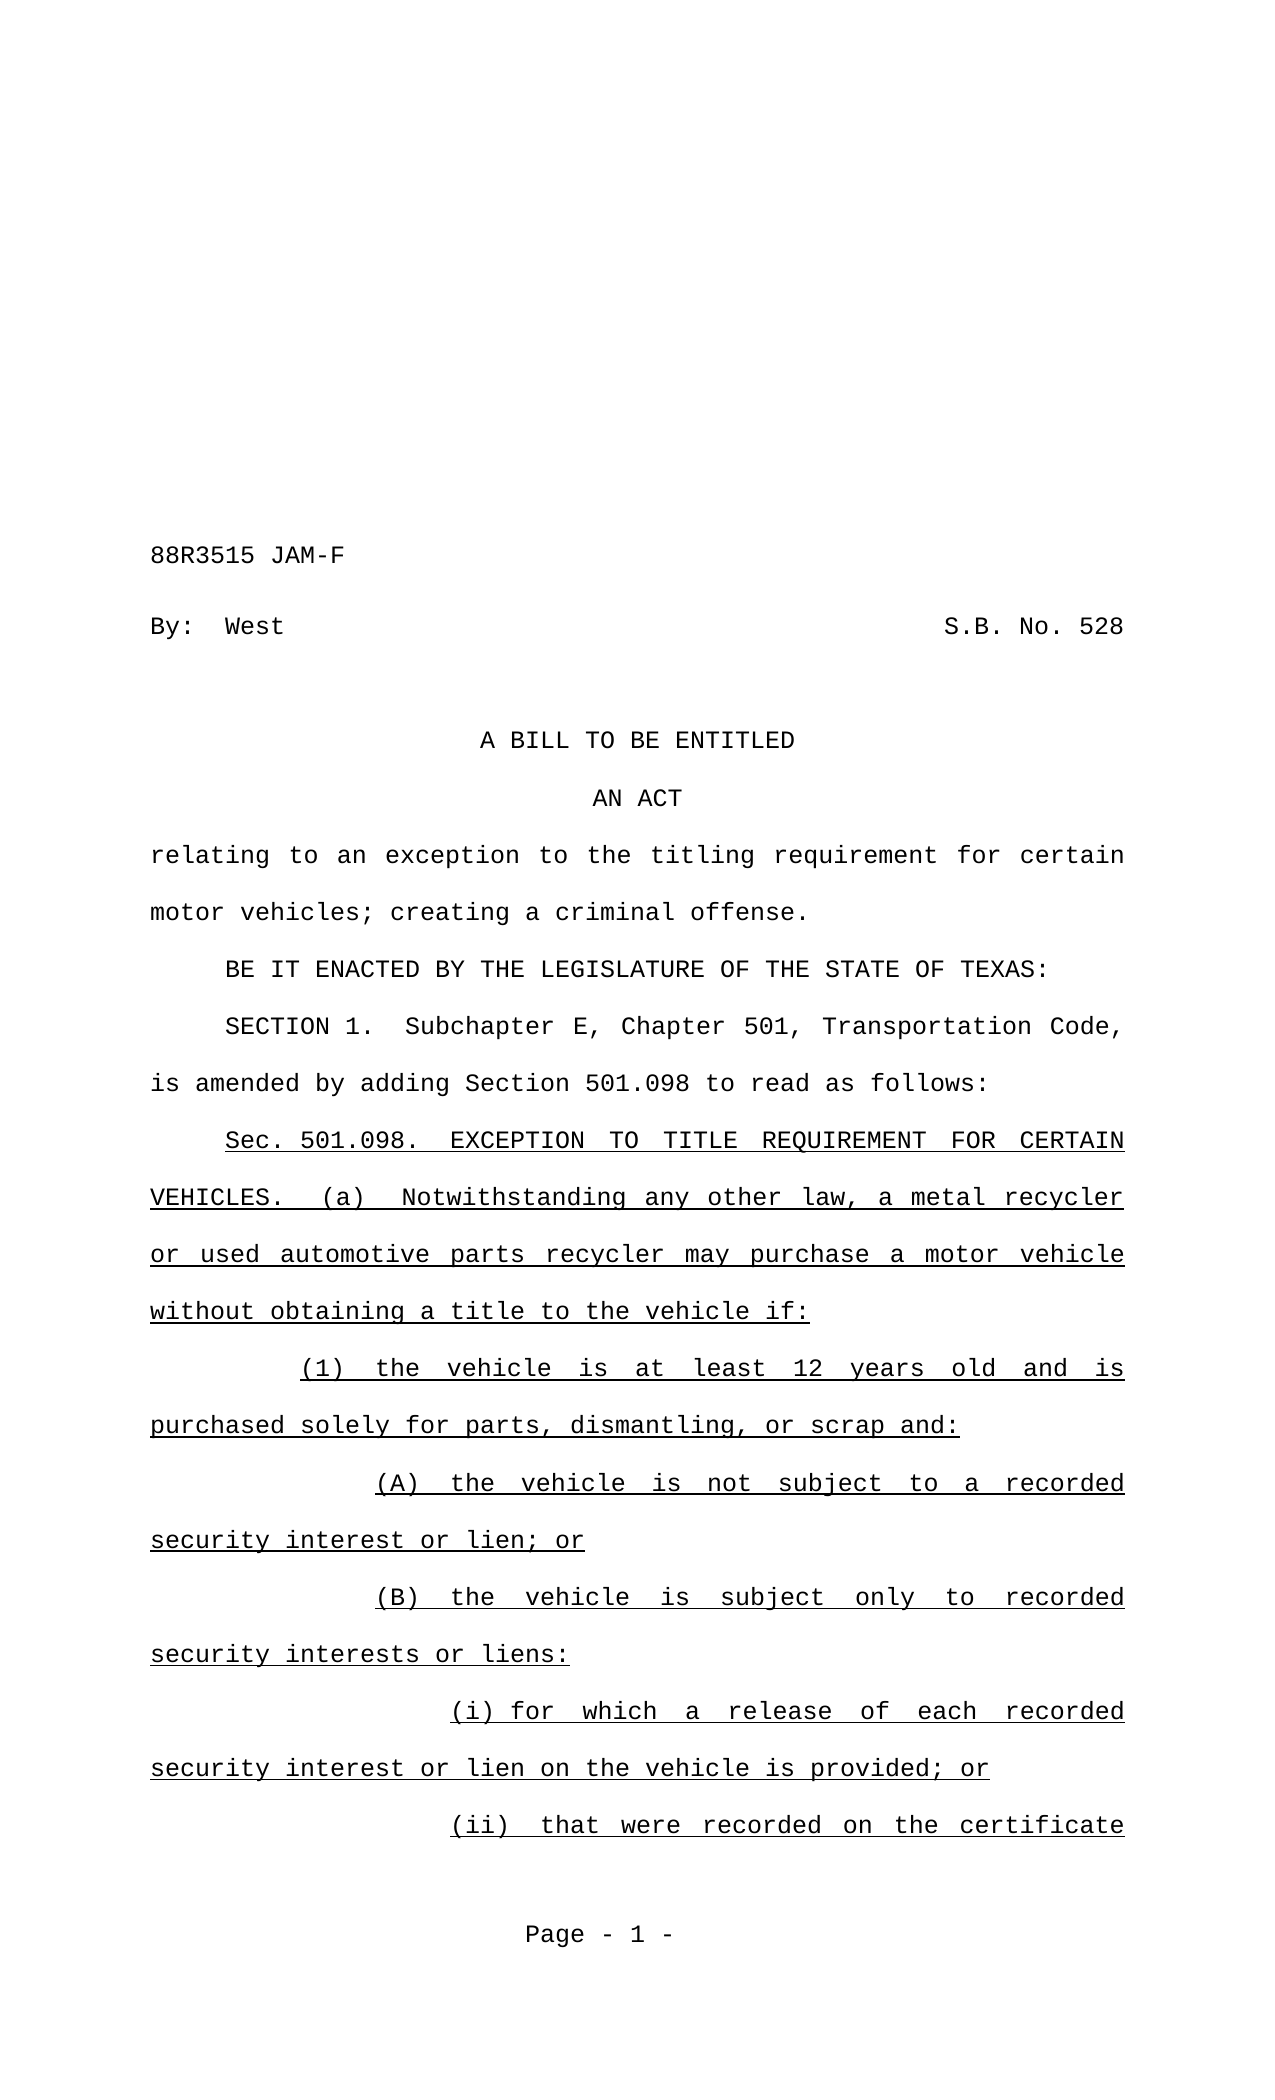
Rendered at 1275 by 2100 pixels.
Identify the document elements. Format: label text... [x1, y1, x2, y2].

text Sec. 501.098. EXCEPTION TO TITLE REQUIREMENT FOR CERTAIN VEHICLES. (a) Notwithstanding any other law, a metal recycler or used automotive parts recycler may purchase a motor vehicle without obtaining a title to the vehicle if: [150, 1127, 1125, 1265]
text (1) the vehicle is at least 12 years old and is purchased solely for parts, dismantling, or scrap and: [150, 1356, 1125, 1441]
text BE IT ENACTED BY THE LEGISLATURE OF THE STATE OF TEXAS: [150, 956, 1125, 985]
text (A) the vehicle is not subject to a recorded security interest or lien; or [150, 1470, 1125, 1556]
text AN ACT [150, 785, 1125, 813]
text By: West S.B. No. 528 [150, 614, 1125, 642]
text 88R3515 JAM-F [150, 542, 1125, 571]
text relating to an exception to the titling requirement for certain motor vehicles; creating a criminal offense. [150, 842, 1125, 928]
text Sec. 501.098. EXCEPTION TO TITLE REQUIREMENT FOR CERTAIN VEHICLES. (a) Notwithstanding any other law, a metal recycler or used automotive parts recycler may purchase a motor vehicle without obtaining a title to the vehicle if: [150, 1267, 1125, 1327]
text (i) for which a release of each recorded security interest or lien on the vehicle is provided; or [150, 1698, 1125, 1784]
text (B) the vehicle is subject only to recorded security interests or liens: [150, 1584, 1125, 1670]
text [150, 1812, 1125, 1841]
text SECTION 1. Subchapter E, Chapter 501, Transportation Code, is amended by adding Section 501.098 to read as follows: [150, 1013, 1125, 1099]
text A BILL TO BE ENTITLED [150, 728, 1125, 756]
